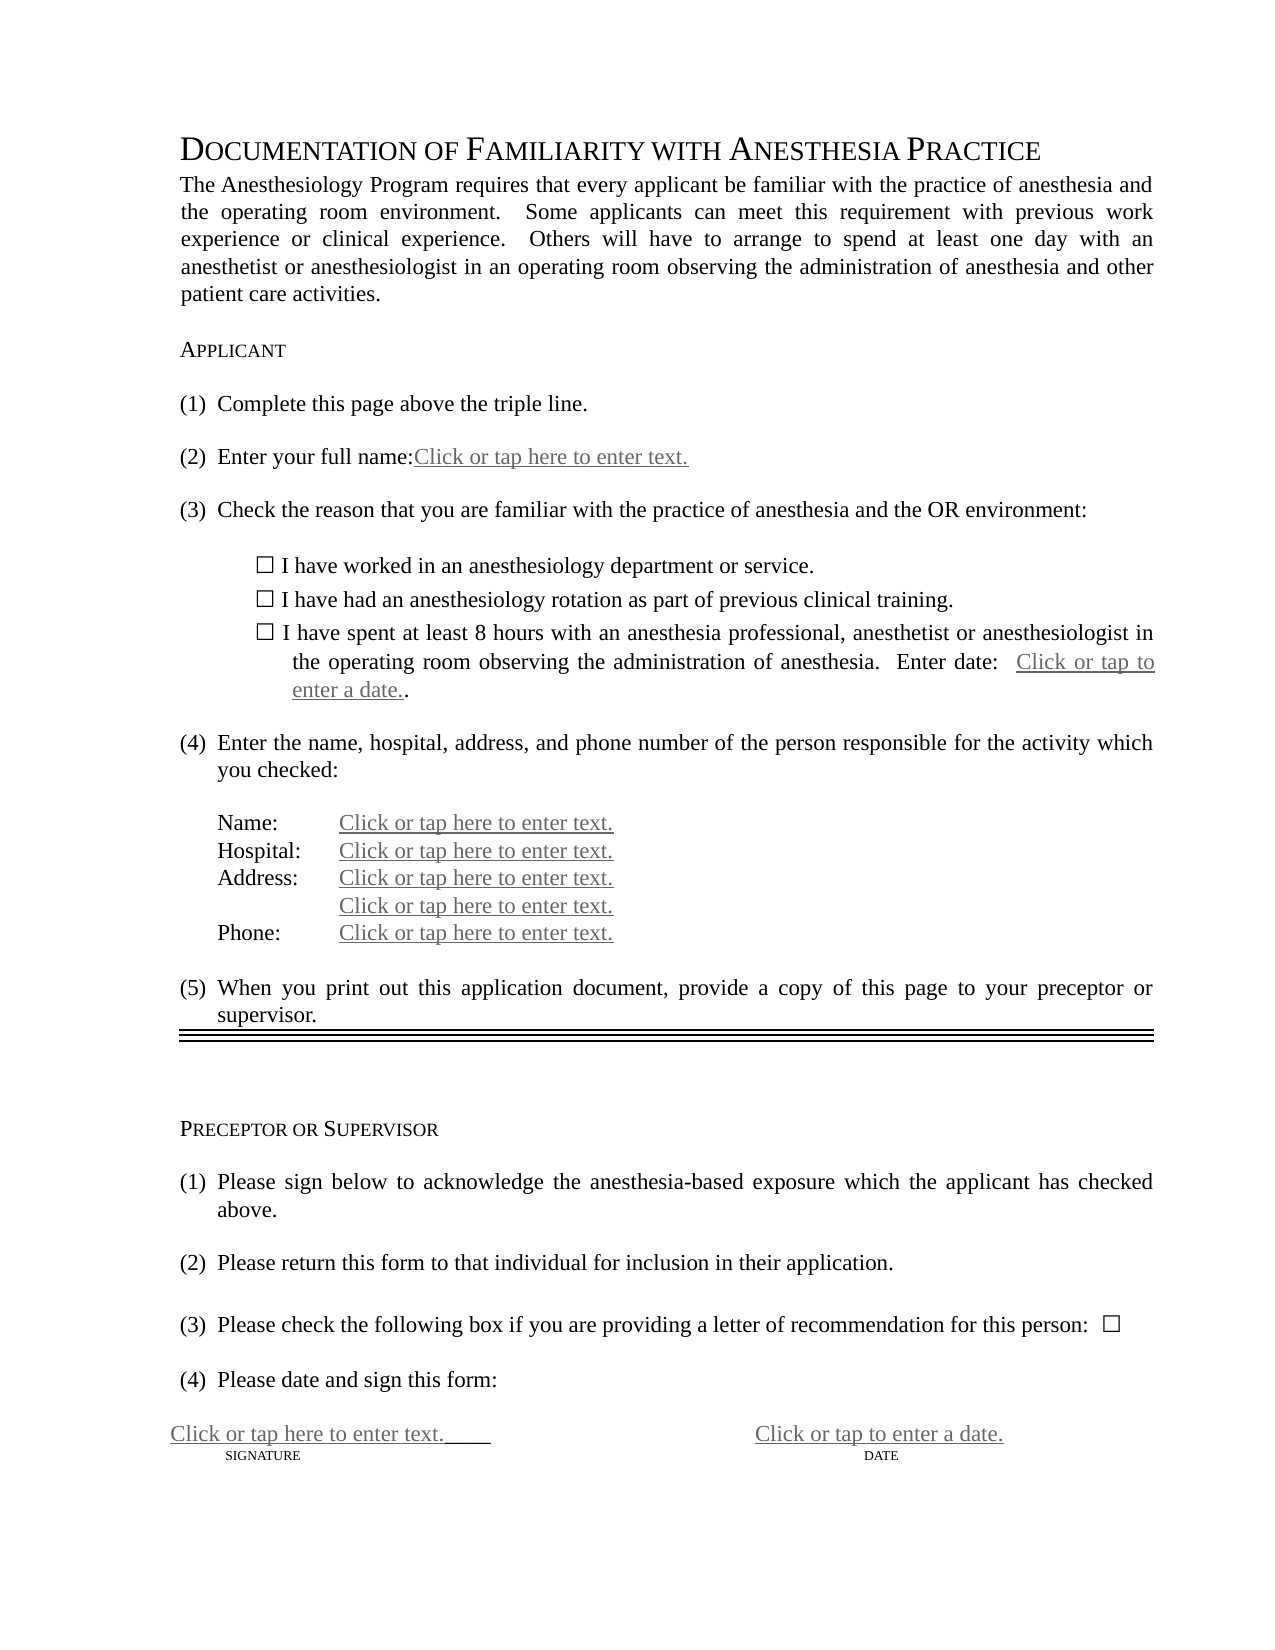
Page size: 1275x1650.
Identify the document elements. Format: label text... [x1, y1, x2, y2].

text ____ [114, 1419, 1155, 1446]
list When you print out this application document, provide a copy of this page to your preceptor or supervisor. [179, 974, 1155, 1028]
list Please return this form to that individual for inclusion in their application. [179, 1249, 1155, 1275]
text The Anesthesiology Program requires that every applicant be familiar with the practice of anesthesia and the operating room environment. Some applicants can meet this requirement with previous work experience or clinical experience. Others will have to arrange to spend at least one day with an anesthetist or anesthesiologist in an operating room observing the administration of anesthesia and other patient care activities. [179, 171, 1155, 307]
list Please check the following box if you are providing a letter of recommendation for this person: [179, 1308, 1155, 1339]
list Complete this page above the triple line. [179, 390, 1155, 416]
subtitle APPLICANT [179, 336, 1155, 363]
list Please date and sign this form: [179, 1366, 1155, 1393]
list Enter your full name: [179, 443, 1155, 469]
text I have had an anesthesiology rotation as part of previous clinical training. [254, 583, 1155, 614]
list Enter the name, hospital, address, and phone number of the person responsible for the activity which you checked: [179, 729, 1155, 783]
text I have spent at least 8 hours with an anesthesia professional, anesthetist or anesthesiologist in the operating room observing the administration of anesthesia. Enter date: . [254, 616, 1155, 702]
list Check the reason that you are familiar with the practice of anesthesia and the OR environment: [179, 496, 1155, 522]
text I have worked in an anesthesiology department or service. [254, 549, 1155, 581]
text Phone: [217, 919, 874, 945]
text SIGNATURE DATE [114, 1448, 1155, 1463]
text DOCUMENTATION OF FAMILIARITY WITH ANESTHESIA PRACTICE [179, 128, 1155, 168]
text Address: [217, 864, 874, 891]
text Name: [217, 809, 874, 836]
subtitle PRECEPTOR OR SUPERVISOR [179, 1115, 1155, 1141]
list Please sign below to acknowledge the anesthesia-based exposure which the applicant has checked above. [179, 1168, 1155, 1222]
text Hospital: [217, 837, 874, 863]
